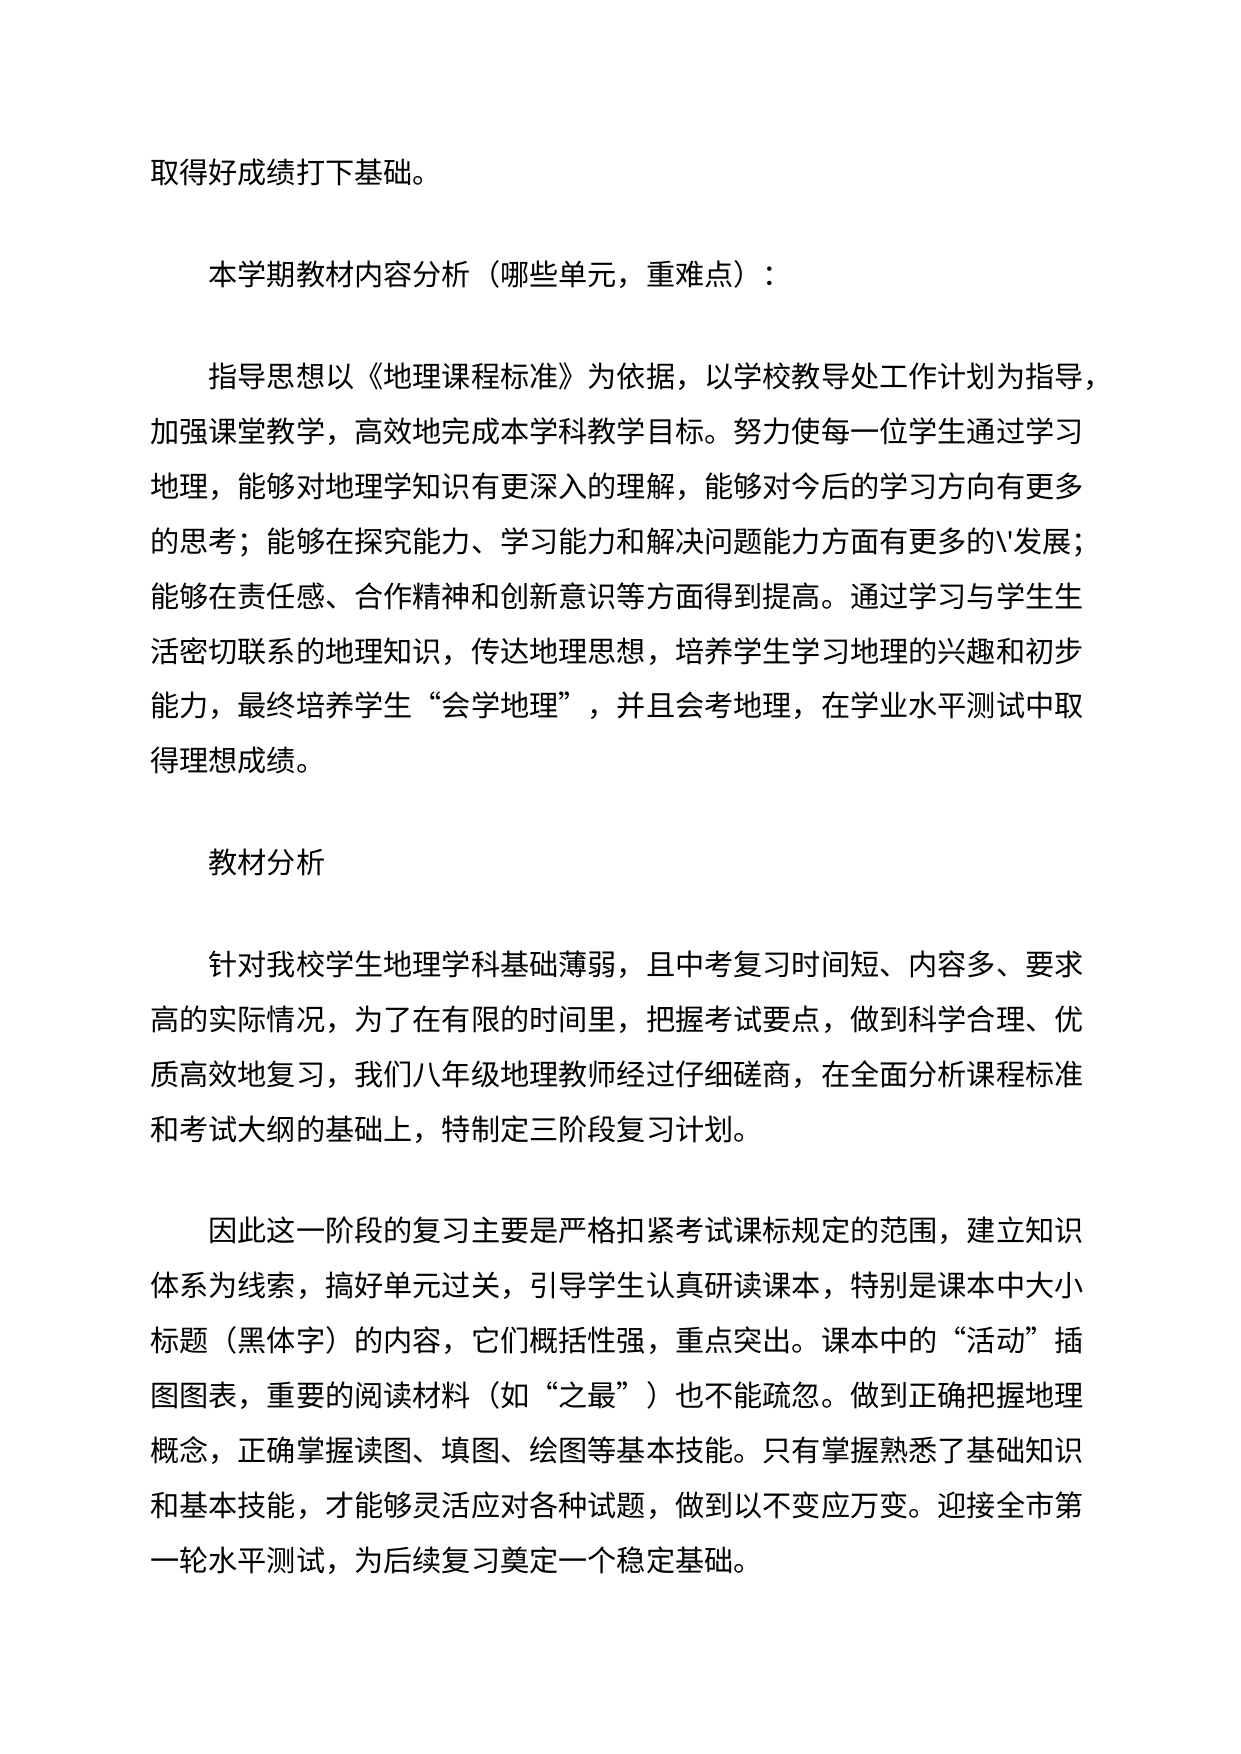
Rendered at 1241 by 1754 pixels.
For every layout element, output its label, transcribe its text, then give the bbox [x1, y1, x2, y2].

text 因此这一阶段的复习主要是严格扣紧考试课标规定的范围，建立知识体系为线索，搞好单元过关，引导学生认真研读课本，特别是课本中大小标题（黑体字）的内容，它们概括性强，重点突出。课本中的“活动”插图图表，重要的阅读材料（如“之最”）也不能疏忽。做到正确把握地理概念，正确掌握读图、填图、绘图等基本技能。只有掌握熟悉了基础知识和基本技能，才能够灵活应对各种试题，做到以不变应万变。迎接全市第一轮水平测试，为后续复习奠定一个稳定基础。 [150, 1208, 1090, 1579]
text 针对我校学生地理学科基础薄弱，且中考复习时间短、内容多、要求高的实际情况，为了在有限的时间里，把握考试要点，做到科学合理、优质高效地复习，我们八年级地理教师经过仔细磋商，在全面分析课程标准和考试大纲的基础上，特制定三阶段复习计划。 [150, 941, 1090, 1148]
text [150, 150, 1090, 192]
text 本学期教材内容分析（哪些单元，重难点）： [150, 252, 1090, 294]
text 指导思想以《地理课程标准》为依据，以学校教导处工作计划为指导，加强课堂教学，高效地完成本学科教学目标。努力使每一位学生通过学习地理，能够对地理学知识有更深入的理解，能够对今后的学习方向有更多的思考；能够在探究能力、学习能力和解决问题能力方面有更多的\'发展；能够在责任感、合作精神和创新意识等方面得到提高。通过学习与学生生活密切联系的地理知识，传达地理思想，培养学生学习地理的兴趣和初步能力，最终培养学生“会学地理”，并且会考地理，在学业水平测试中取得理想成绩。 [150, 353, 1090, 780]
text 教材分析 [150, 840, 1090, 882]
